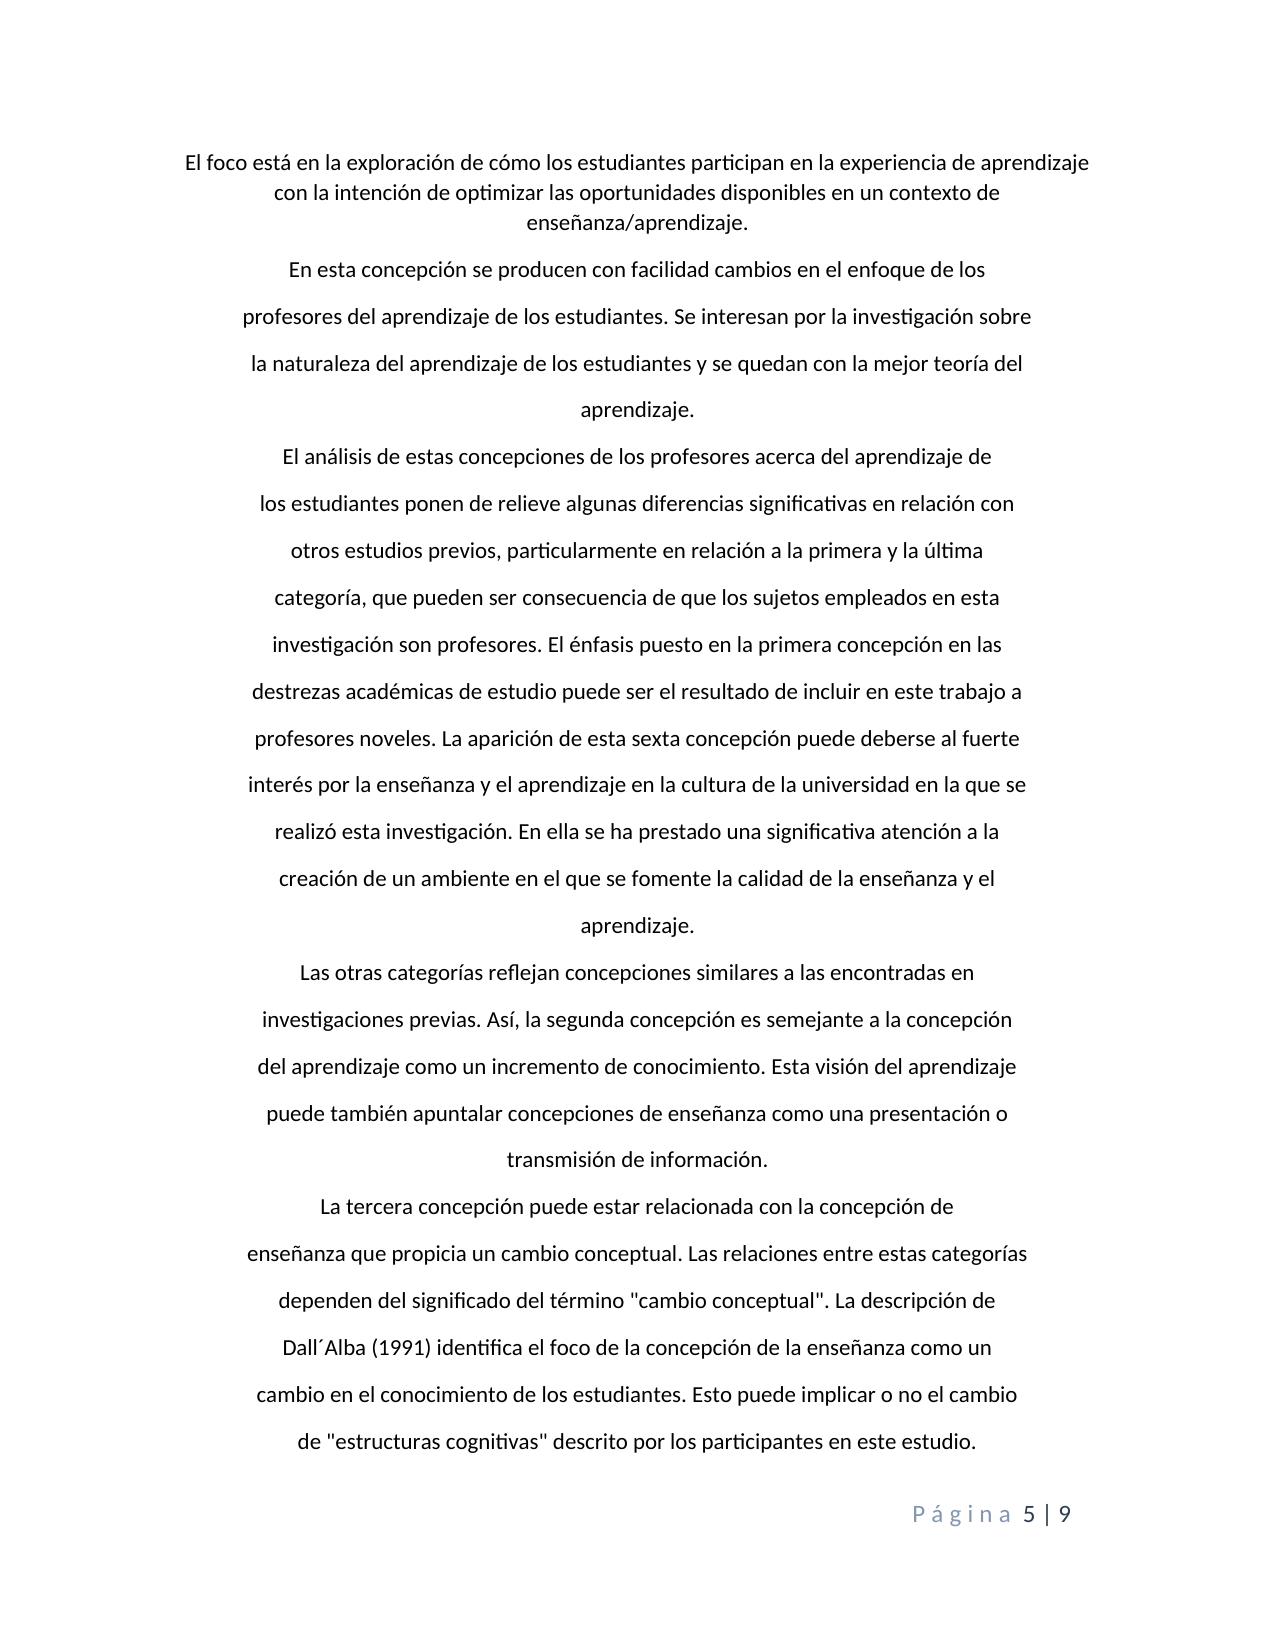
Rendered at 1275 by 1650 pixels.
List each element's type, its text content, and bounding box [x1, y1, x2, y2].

text destrezas académicas de estudio puede ser el resultado de incluir en este trabajo a [177, 677, 1098, 705]
text El foco está en la exploración de cómo los estudiantes participan en la experiencia de aprendizaje con la intención de optimizar las oportunidades disponibles en un contexto de enseñanza/aprendizaje. [177, 148, 1098, 236]
text la naturaleza del aprendizaje de los estudiantes y se quedan con la mejor teoría del [177, 349, 1098, 377]
text El análisis de estas concepciones de los profesores acerca del aprendizaje de [177, 442, 1098, 470]
text La tercera concepción puede estar relacionada con la concepción de [177, 1192, 1098, 1220]
text del aprendizaje como un incremento de conocimiento. Esta visión del aprendizaje [177, 1052, 1098, 1080]
text otros estudios previos, particularmente en relación a la primera y la última [177, 536, 1098, 564]
text En esta concepción se producen con facilidad cambios en el enfoque de los [177, 255, 1098, 283]
text transmisión de información. [177, 1146, 1098, 1173]
text creación de un ambiente en el que se fomente la calidad de la enseñanza y el [177, 864, 1098, 892]
text de "estructuras cognitivas" descrito por los participantes en este estudio. [177, 1427, 1098, 1455]
text puede también apuntalar concepciones de enseñanza como una presentación o [177, 1099, 1098, 1127]
text aprendizaje. [177, 396, 1098, 423]
text categoría, que pueden ser consecuencia de que los sujetos empleados en esta [177, 583, 1098, 611]
text realizó esta investigación. En ella se ha prestado una significativa atención a la [177, 817, 1098, 845]
text enseñanza que propicia un cambio conceptual. Las relaciones entre estas categorías [177, 1239, 1098, 1267]
text investigación son profesores. El énfasis puesto en la primera concepción en las [177, 630, 1098, 658]
text investigaciones previas. Así, la segunda concepción es semejante a la concepción [177, 1005, 1098, 1033]
text interés por la enseñanza y el aprendizaje en la cultura de la universidad en la que se [177, 771, 1098, 798]
text Dall´Alba (1991) identifica el foco de la concepción de la enseñanza como un [177, 1333, 1098, 1361]
text profesores del aprendizaje de los estudiantes. Se interesan por la investigación sobre [177, 302, 1098, 330]
text Las otras categorías reflejan concepciones similares a las encontradas en [177, 958, 1098, 986]
text los estudiantes ponen de relieve algunas diferencias significativas en relación con [177, 489, 1098, 517]
text dependen del significado del término "cambio conceptual". La descripción de [177, 1286, 1098, 1314]
text profesores noveles. La aparición de esta sexta concepción puede deberse al fuerte [177, 724, 1098, 752]
text aprendizaje. [177, 911, 1098, 939]
text cambio en el conocimiento de los estudiantes. Esto puede implicar o no el cambio [177, 1380, 1098, 1408]
